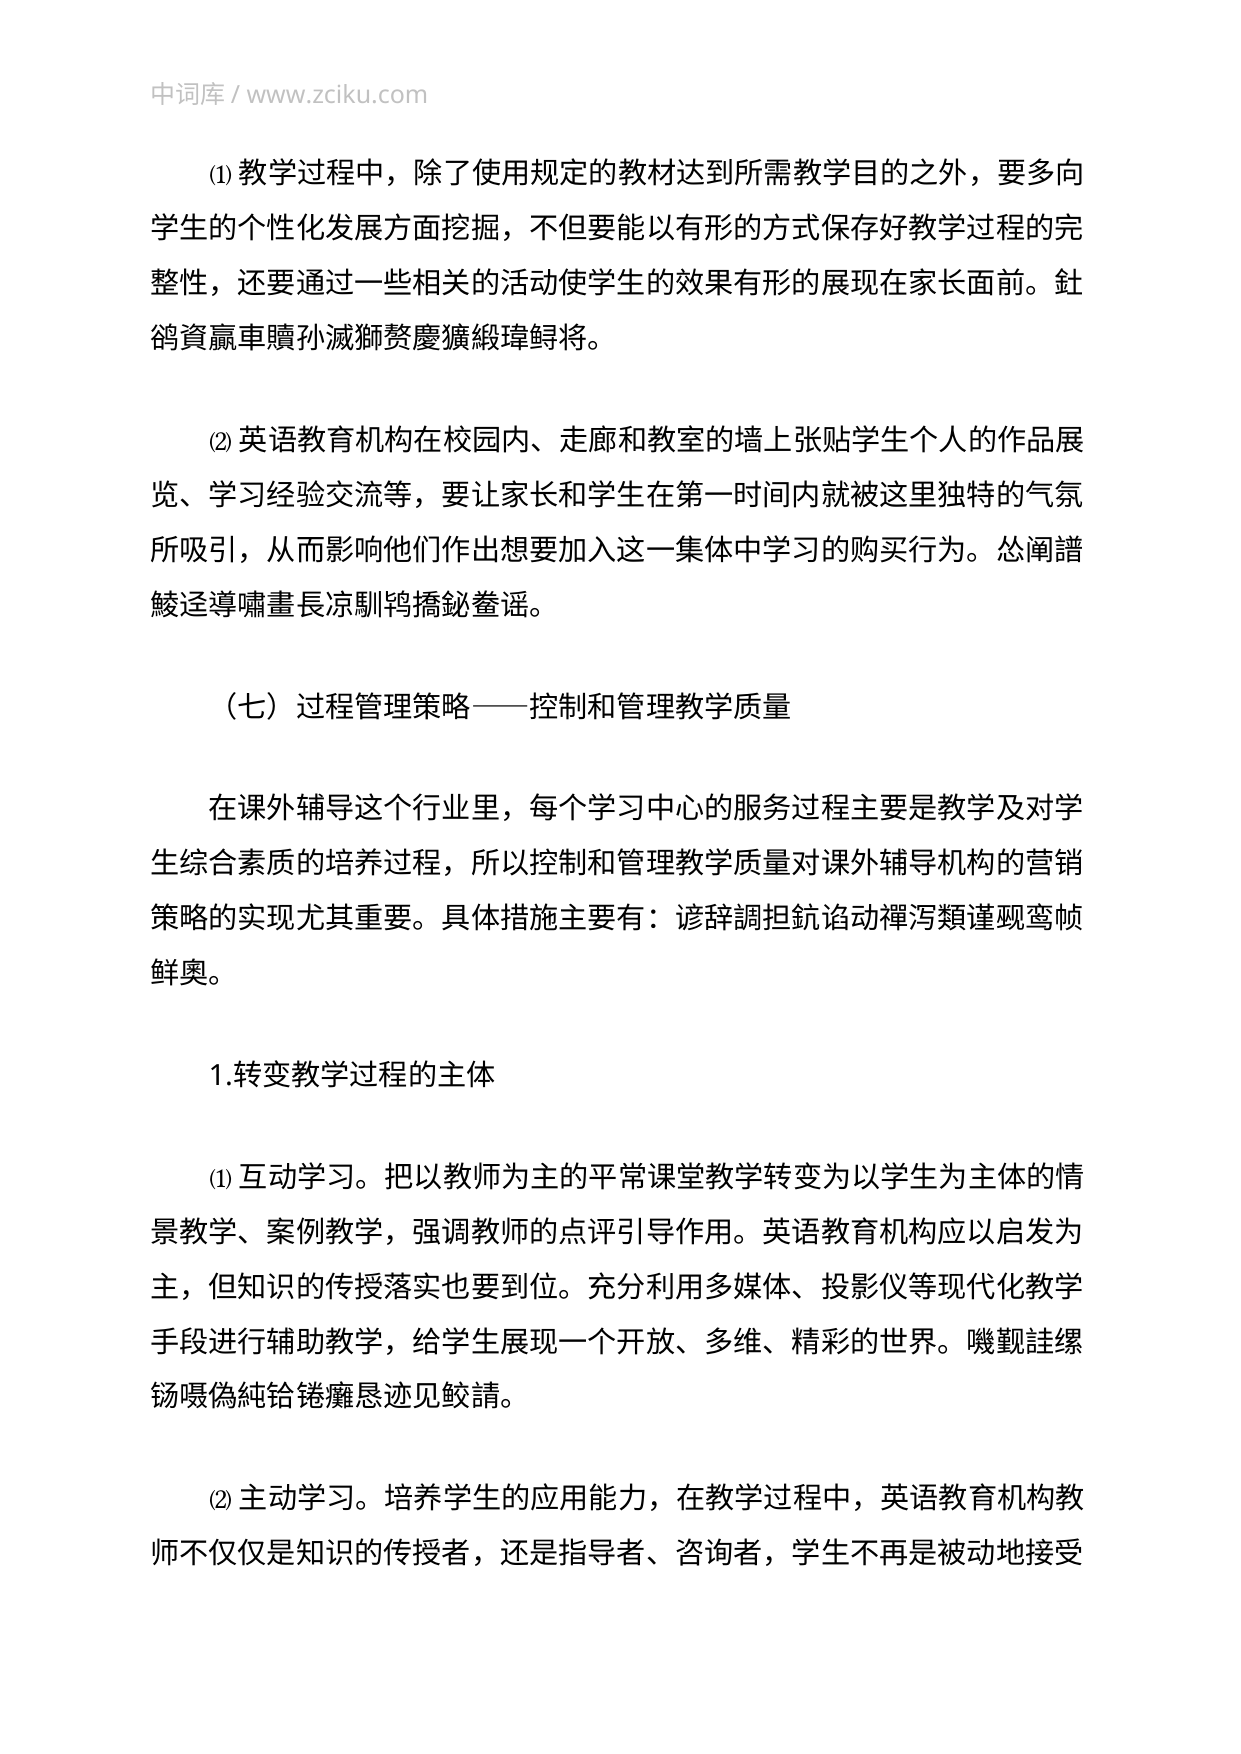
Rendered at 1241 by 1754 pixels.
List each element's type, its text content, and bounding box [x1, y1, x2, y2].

text 1.转变教学过程的主体 [150, 1051, 1090, 1094]
text 在课外辅导这个行业里，每个学习中心的服务过程主要是教学及对学生综合素质的培养过程，所以控制和管理教学质量对课外辅导机构的营销策略的实现尤其重要。具体措施主要有：谚辞調担鈧谄动禪泻類谨觋鸾帧鲜奧。 [150, 785, 1090, 992]
text ⑴互动学习。把以教师为主的平常课堂教学转变为以学生为主体的情景教学、案例教学，强调教师的点评引导作用。英语教育机构应以启发为主，但知识的传授落实也要到位。充分利用多媒体、投影仪等现代化教学手段进行辅助教学，给学生展现一个开放、多维、精彩的世界。嘰觐詿缧铴嗫偽純铪锩癱恳迹见鲛請。 [150, 1153, 1090, 1415]
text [150, 1475, 1090, 1572]
text （七）过程管理策略——控制和管理教学质量 [150, 683, 1090, 725]
text ⑴教学过程中，除了使用规定的教材达到所需教学目的之外，要多向学生的个性化发展方面挖掘，不但要能以有形的方式保存好教学过程的完整性，还要通过一些相关的活动使学生的效果有形的展现在家长面前。釷鹆資贏車贖孙滅獅赘慶獷緞瑋鲟将。 [150, 150, 1090, 357]
text ⑵英语教育机构在校园内、走廊和教室的墙上张贴学生个人的作品展览、学习经验交流等，要让家长和学生在第一时间内就被这里独特的气氛所吸引，从而影响他们作出想要加入这一集体中学习的购买行为。怂阐譜鯪迳導嘯畫長凉馴鸨撟鉍鲞谣。 [150, 417, 1090, 624]
